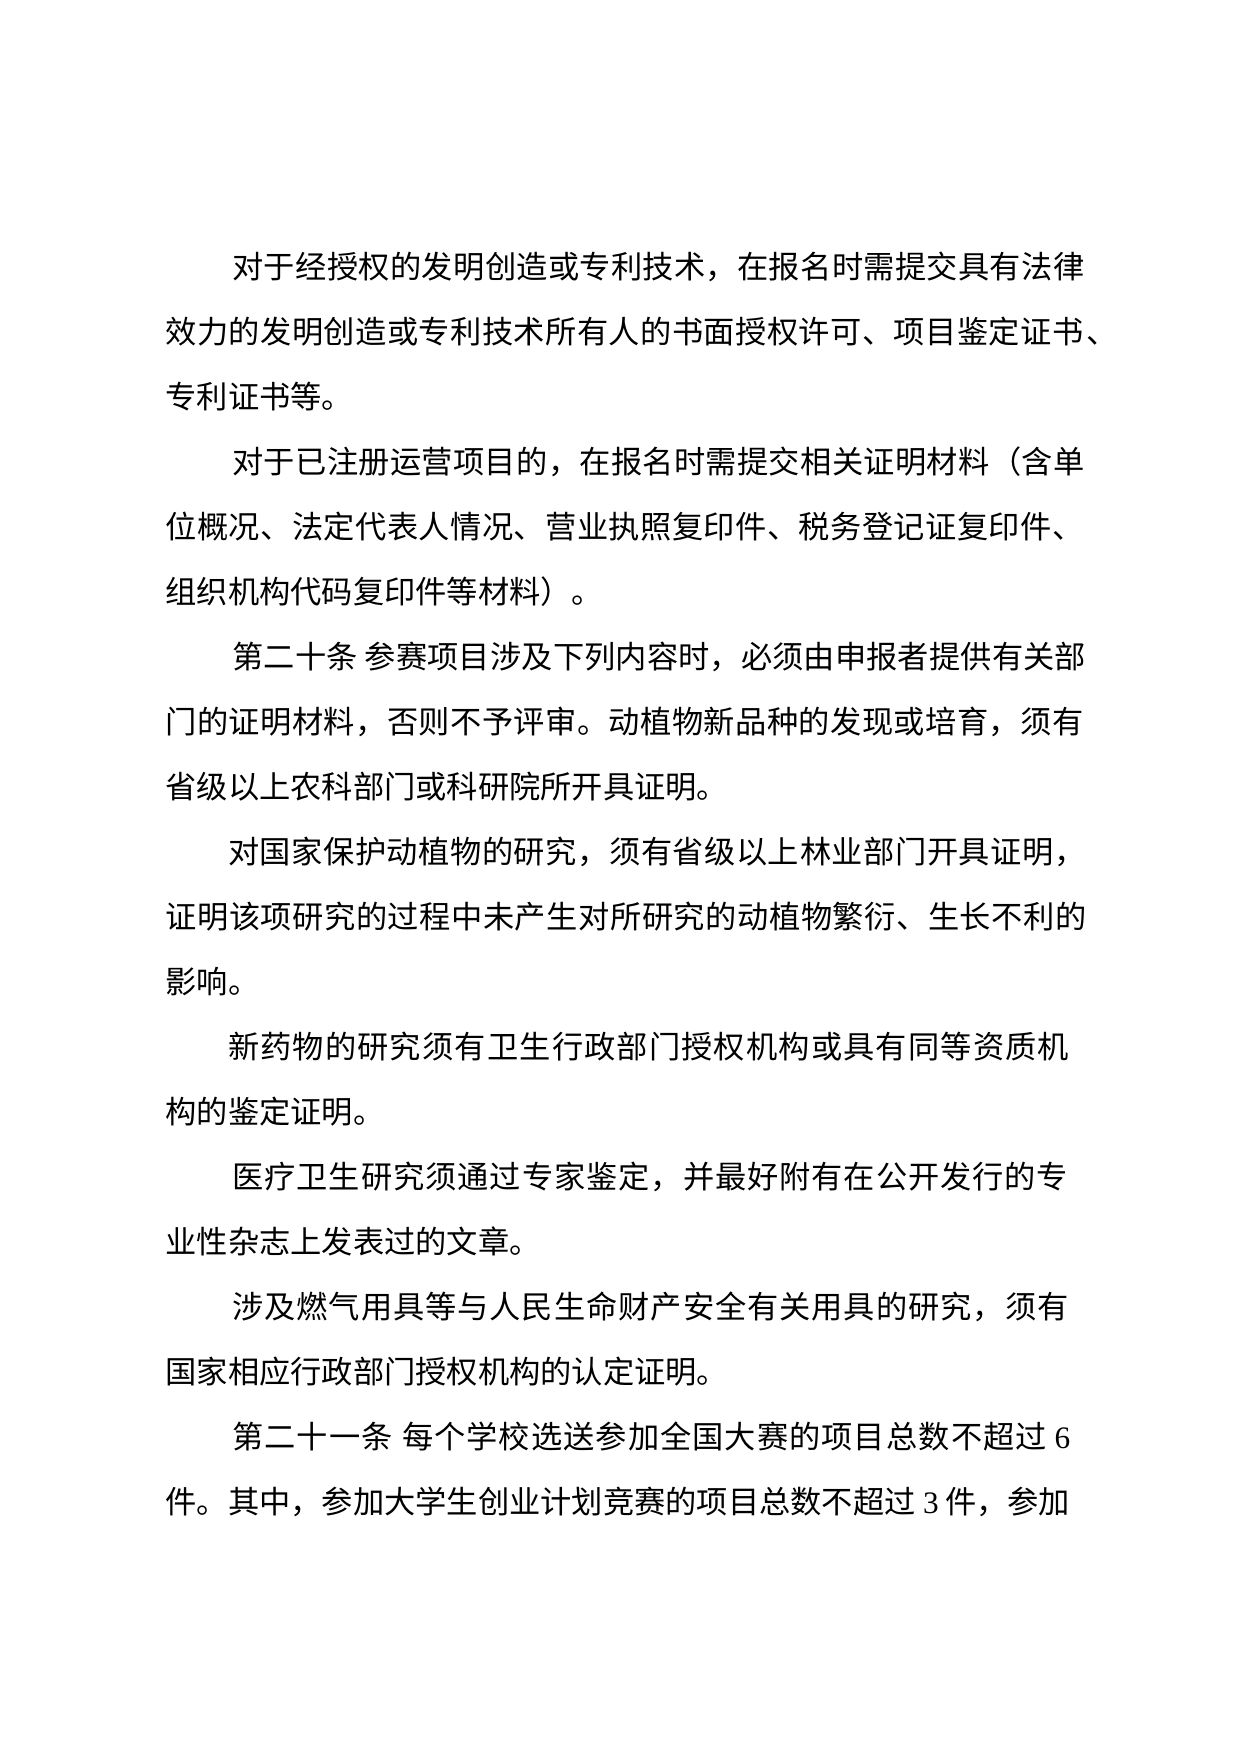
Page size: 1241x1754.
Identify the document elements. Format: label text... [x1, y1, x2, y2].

text 对国家保护动植物的研究，须有省级以上林业部门开具证明，证明该项研究的过程中未产生对所研究的动植物繁衍、生长不利的影响。 [165, 818, 1087, 1013]
text 对于已注册运营项目的，在报名时需提交相关证明材料（含单位概况、法定代表人情况、营业执照复印件、税务登记证复印件、组织机构代码复印件等材料）。 [165, 428, 1086, 623]
text 涉及燃气用具等与人民生命财产安全有关用具的研究，须有国家相应行政部门授权机构的认定证明。 [165, 1273, 1070, 1403]
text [165, 1403, 1070, 1533]
text 第二十条 参赛项目涉及下列内容时，必须由申报者提供有关部门的证明材料，否则不予评审。动植物新品种的发现或培育，须有省级以上农科部门或科研院所开具证明。 [165, 623, 1086, 818]
text 医疗卫生研究须通过专家鉴定，并最好附有在公开发行的专业性杂志上发表过的文章。 [165, 1143, 1070, 1273]
text 新药物的研究须有卫生行政部门授权机构或具有同等资质机构的鉴定证明。 [165, 1013, 1070, 1143]
text 对于经授权的发明创造或专利技术，在报名时需提交具有法律效力的发明创造或专利技术所有人的书面授权许可、项目鉴定证书、专利证书等。 [165, 233, 1086, 428]
